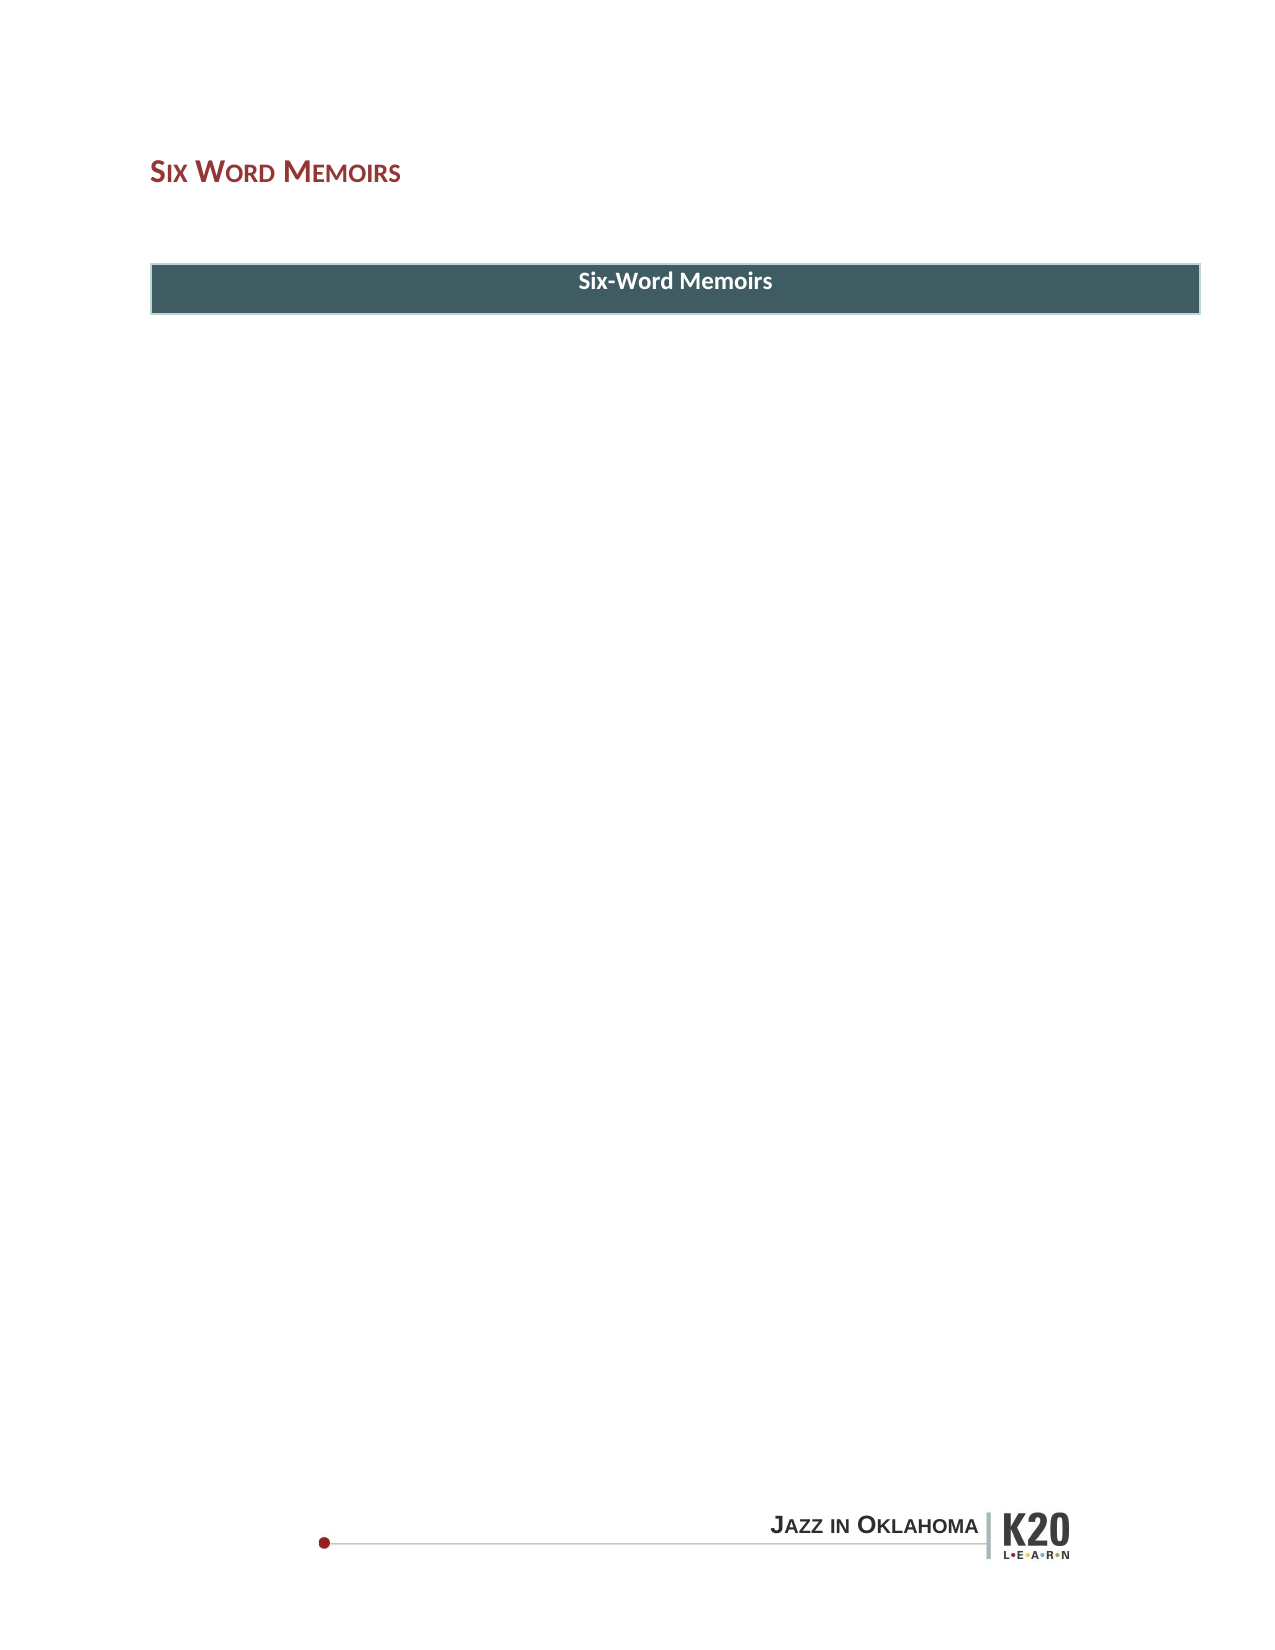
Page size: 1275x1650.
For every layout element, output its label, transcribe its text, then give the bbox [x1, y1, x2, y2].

picture [318, 1509, 1069, 1562]
table_header Six-Word Memoirs [152, 265, 1199, 313]
title Six Word Memoirs [150, 150, 1125, 191]
